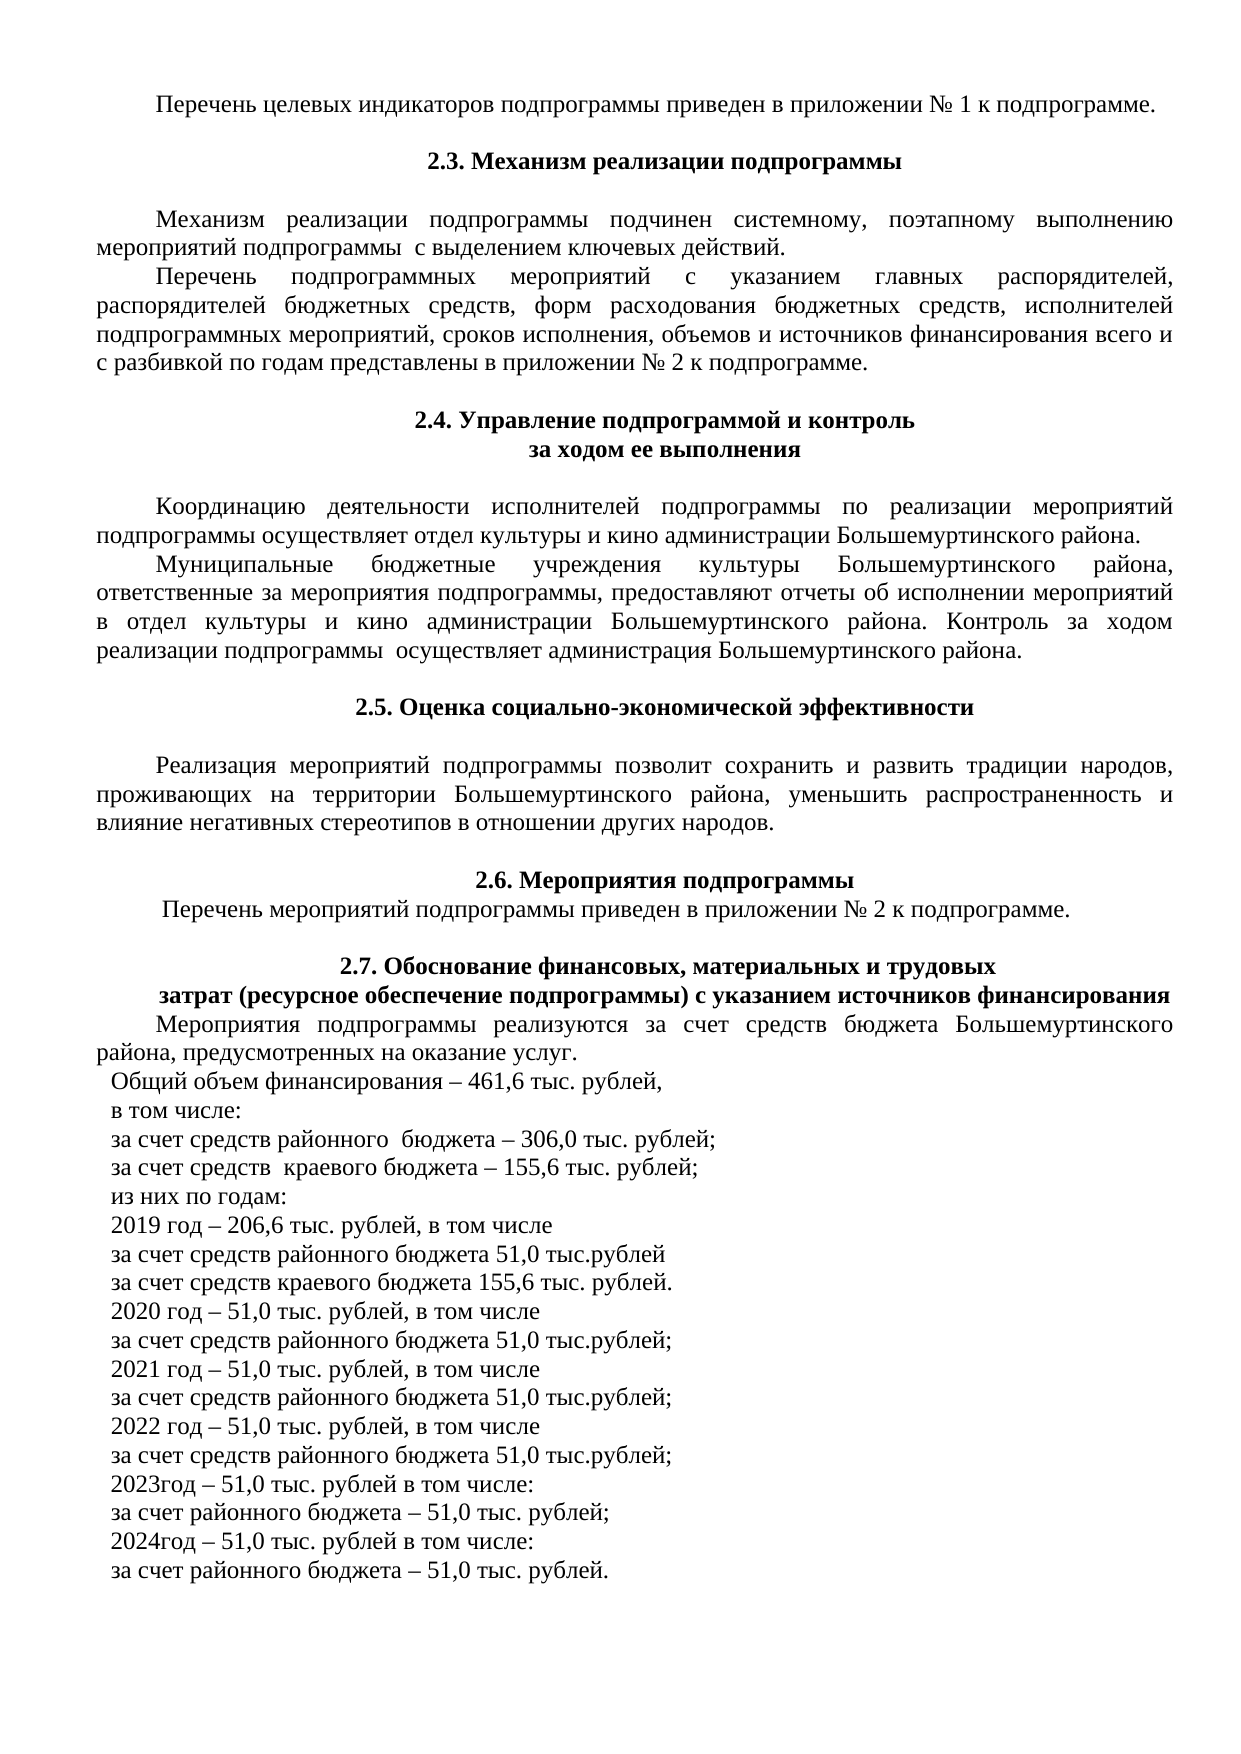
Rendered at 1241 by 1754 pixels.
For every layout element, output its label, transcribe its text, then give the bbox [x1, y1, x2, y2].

text Реализация мероприятий подпрограммы позволит сохранить и развить традиции народов, проживающих на территории Большемуртинского района, уменьшить распространенность и влияние негативных стереотипов в отношении других народов. [96, 750, 1174, 836]
text Перечень подпрограммных мероприятий с указанием главных распорядителей, распорядителей бюджетных средств, форм расходования бюджетных средств, исполнителей подпрограммных мероприятий, сроков исполнения, объемов и источников финансирования всего и с разбивкой по годам представлены в приложении № 2 к подпрограмме. [96, 261, 1174, 376]
text за счет средств районного бюджета – 306,0 тыс. рублей; [37, 1124, 1137, 1152]
text 2021 год – 51,0 тыс. рублей, в том числе [37, 1354, 1137, 1382]
text за счет районного бюджета – 51,0 тыс. рублей. [37, 1555, 1137, 1584]
text за счет районного бюджета – 51,0 тыс. рублей; [37, 1497, 1137, 1526]
text из них по годам: [37, 1181, 1137, 1210]
text 2.3. Механизм реализации подпрограммы [96, 146, 1174, 175]
text за счет средств районного бюджета 51,0 тыс.рублей; [37, 1325, 1137, 1354]
text в том числе: [37, 1095, 1137, 1124]
text затрат (ресурсное обеспечение подпрограммы) с указанием источников финансирования [96, 980, 1174, 1009]
text 2020 год – 51,0 тыс. рублей, в том числе [37, 1296, 1137, 1325]
text за счет средств краевого бюджета – 155,6 тыс. рублей; [37, 1152, 1137, 1181]
text 2.4. Управление подпрограммой и контроль [96, 405, 1174, 434]
text Перечень целевых индикаторов подпрограммы приведен в приложении № 1 к подпрограмме. [96, 89, 1174, 117]
text Перечень мероприятий подпрограммы приведен в приложении № 2 к подпрограмме. [96, 894, 1174, 922]
text за счет средств районного бюджета 51,0 тыс.рублей; [37, 1382, 1137, 1411]
text 2.7. Обоснование финансовых, материальных и трудовых [96, 951, 1174, 980]
text 2024год – 51,0 тыс. рублей в том числе: [96, 1526, 1107, 1555]
text за счет средств краевого бюджета 155,6 тыс. рублей. [37, 1267, 1137, 1296]
text Муниципальные бюджетные учреждения культуры Большемуртинского района, ответственные за мероприятия подпрограммы, предоставляют отчеты об исполнении мероприятий в отдел культуры и кино администрации Большемуртинского района. Контроль за ходом реализации подпрограммы осуществляет администрация Большемуртинского района. [96, 549, 1174, 664]
text Механизм реализации подпрограммы подчинен системному, поэтапному выполнению мероприятий подпрограммы с выделением ключевых действий. [96, 204, 1174, 261]
text Координацию деятельности исполнителей подпрограммы по реализации мероприятий подпрограммы осуществляет отдел культуры и кино администрации Большемуртинского района. [96, 491, 1174, 549]
text 2019 год – 206,6 тыс. рублей, в том числе [37, 1210, 1137, 1239]
text 2.5. Оценка социально-экономической эффективности [96, 692, 1174, 721]
text 2.6. Мероприятия подпрограммы [96, 865, 1174, 894]
text за счет средств районного бюджета 51,0 тыс.рублей [37, 1239, 1137, 1267]
text 2022 год – 51,0 тыс. рублей, в том числе [37, 1411, 1137, 1440]
text за ходом ее выполнения [96, 434, 1174, 462]
text 2023год – 51,0 тыс. рублей в том числе: [96, 1469, 1107, 1497]
text Общий объем финансирования – 461,6 тыс. рублей, [37, 1066, 1137, 1095]
text Мероприятия подпрограммы реализуются за счет средств бюджета Большемуртинского района, предусмотренных на оказание услуг. [96, 1009, 1174, 1066]
text за счет средств районного бюджета 51,0 тыс.рублей; [37, 1440, 1137, 1469]
